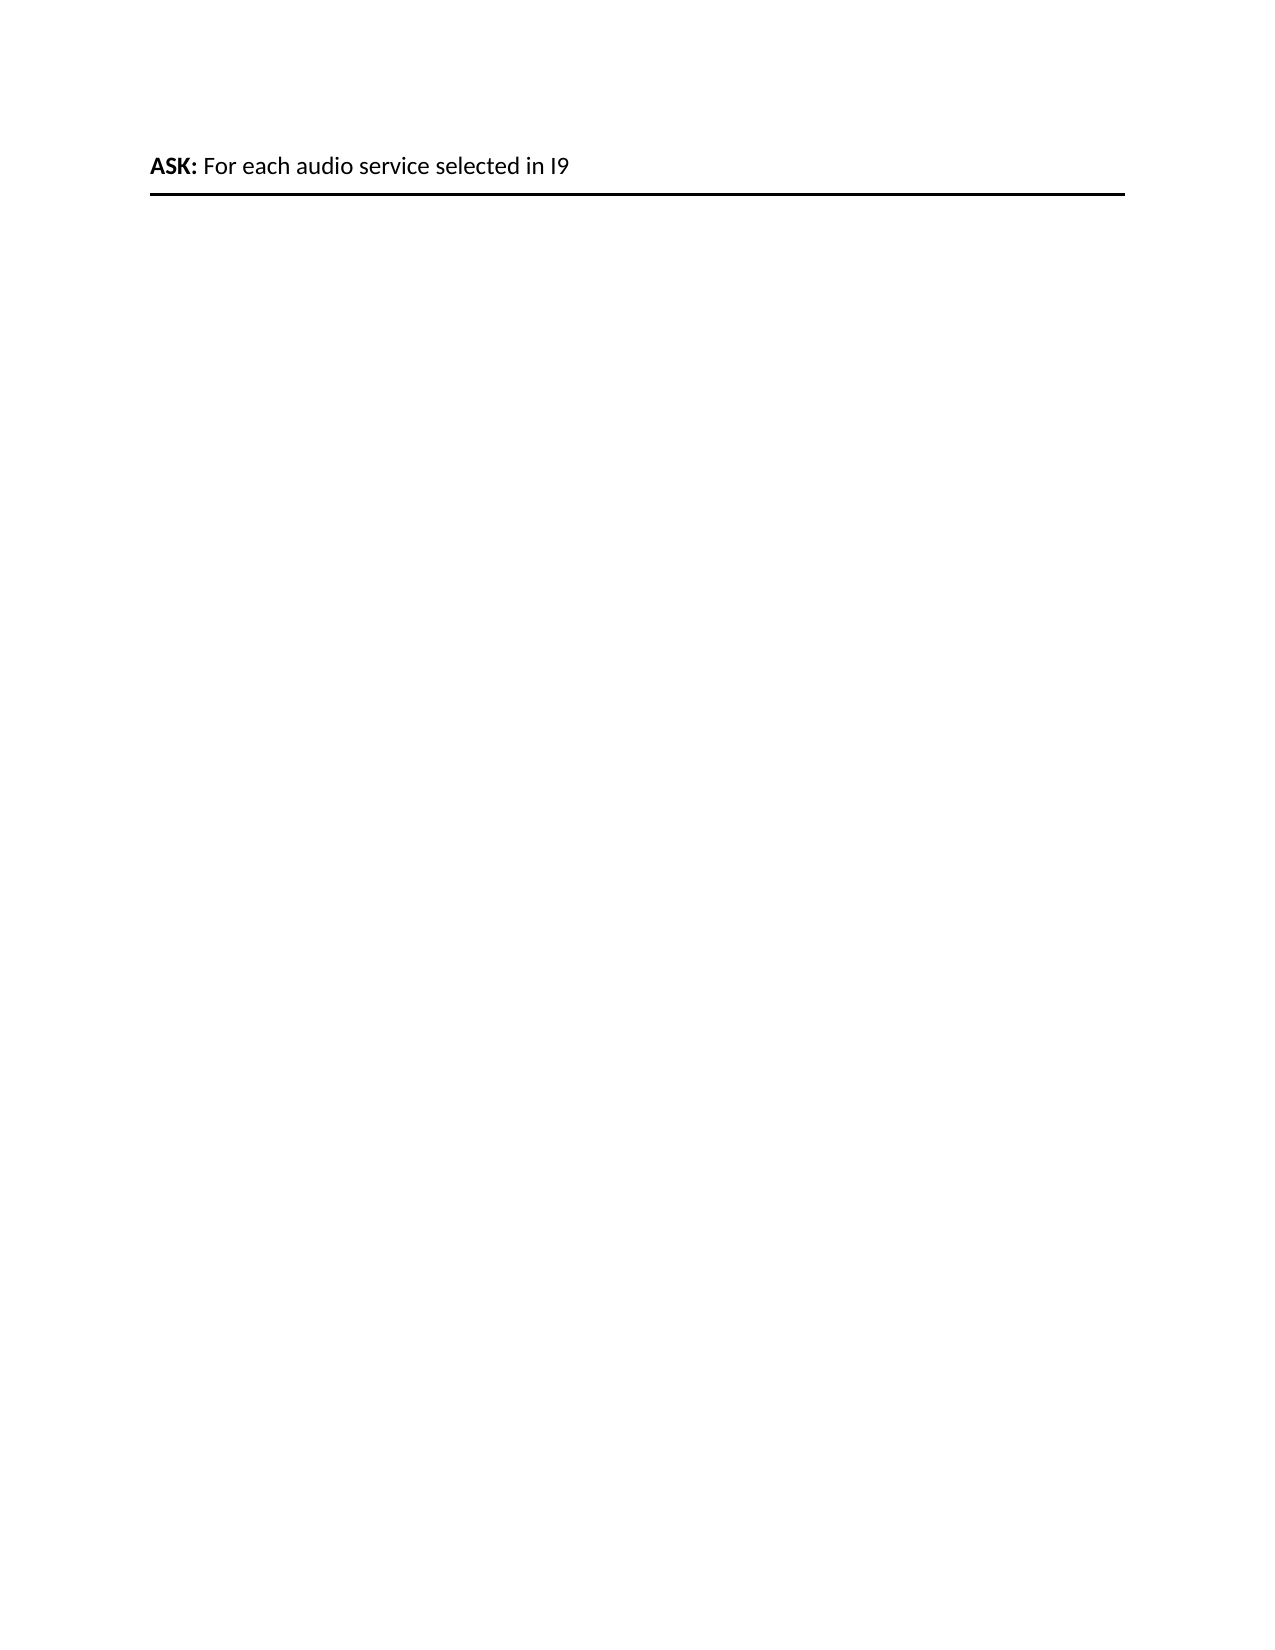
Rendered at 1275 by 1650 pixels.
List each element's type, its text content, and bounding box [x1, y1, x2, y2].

text ASK: For each audio service selected in I9 [150, 150, 1125, 193]
